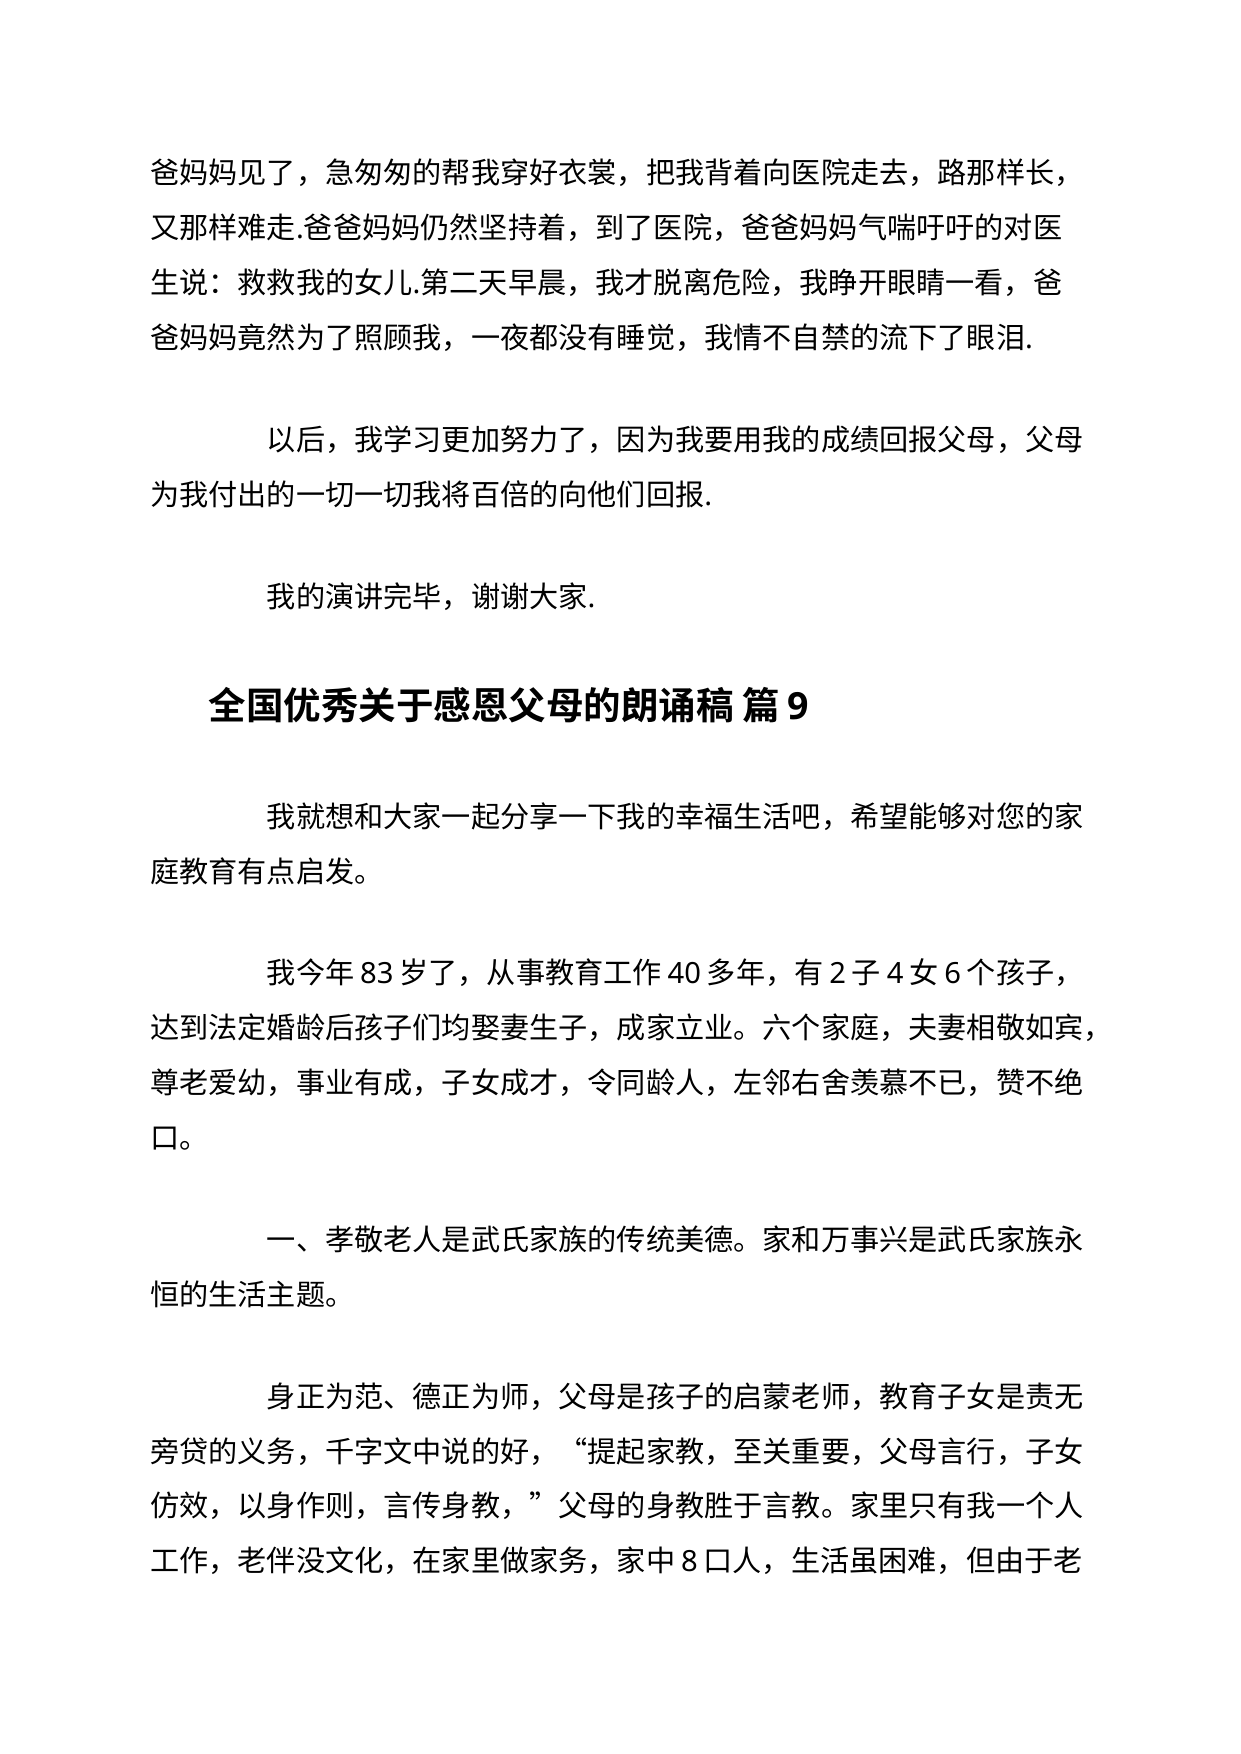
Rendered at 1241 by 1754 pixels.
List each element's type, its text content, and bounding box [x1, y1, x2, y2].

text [150, 1373, 1090, 1580]
text 全国优秀关于感恩父母的朗诵稿 篇9 [150, 676, 1090, 730]
text 以后，我学习更加努力了，因为我要用我的成绩回报父母，父母为我付出的一切一切我将百倍的向他们回报. [150, 417, 1090, 514]
text 我就想和大家一起分享一下我的幸福生活吧，希望能够对您的家庭教育有点启发。 [150, 793, 1090, 891]
text 一、孝敬老人是武氏家族的传统美德。家和万事兴是武氏家族永恒的生活主题。 [150, 1217, 1090, 1314]
text 我的演讲完毕，谢谢大家. [150, 574, 1090, 616]
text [150, 150, 1090, 357]
text 我今年83岁了，从事教育工作40多年，有2子4女6个孩子，达到法定婚龄后孩子们均娶妻生子，成家立业。六个家庭，夫妻相敬如宾，尊老爱幼，事业有成，子女成才，令同龄人，左邻右舍羡慕不已，赞不绝口。 [150, 950, 1090, 1157]
